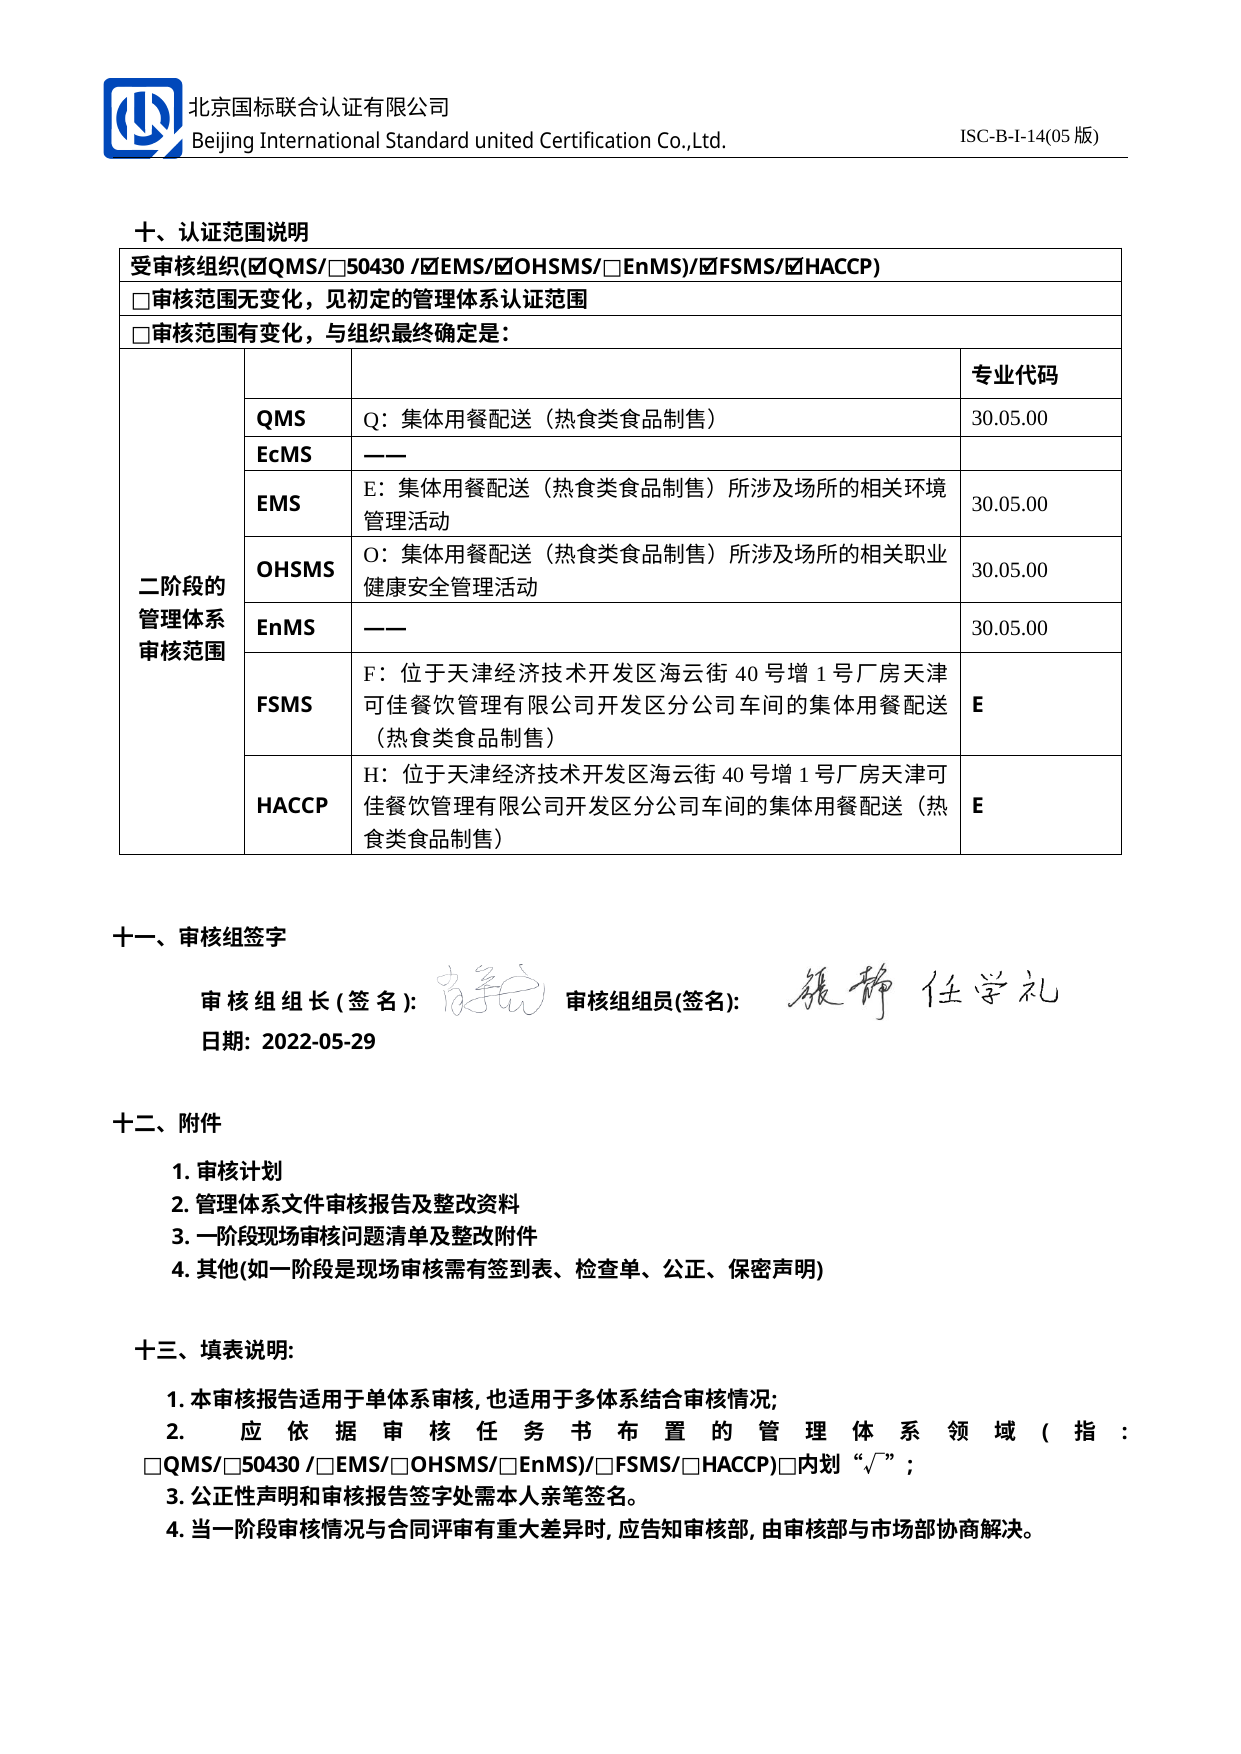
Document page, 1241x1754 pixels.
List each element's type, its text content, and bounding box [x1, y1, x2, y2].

table_cell FSMS [245, 653, 351, 755]
table_cell 30.05.00 [961, 399, 1121, 436]
table_cell —— [352, 437, 960, 470]
text 1. 本审核报告适用于单体系审核, 也适用于多体系结合审核情况; [142, 1381, 1128, 1414]
text 4. 当一阶段审核情况与合同评审有重大差异时, 应告知审核部, 由审核部与市场部协商解决。 [142, 1511, 1128, 1544]
table_cell E：集体用餐配送（热食类食品制售）所涉及场所的相关环境管理活动 [352, 471, 960, 536]
text 2. 应依据审核任务书布置的管理体系领域(指: □QMS/□50430 /□EMS/□OHSMS/□EnMS)/□FSMS/□HACCP)□内划“√”; [142, 1414, 1128, 1479]
table_cell □审核范围有变化，与组织最终确定是： [120, 316, 1121, 348]
table_cell O：集体用餐配送（热食类食品制售）所涉及场所的相关职业健康安全管理活动 [352, 537, 960, 602]
text 4. 其他(如一阶段是现场审核需有签到表、检查单、公正、保密声明) [142, 1251, 1128, 1284]
text 十三、填表说明: [112, 1333, 1128, 1365]
table_cell □审核范围无变化，见初定的管理体系认证范围 [120, 282, 1121, 314]
table_cell HACCP [245, 756, 351, 854]
picture [433, 963, 547, 1016]
table_cell 30.05.00 [961, 537, 1121, 602]
table_cell E [961, 653, 1121, 755]
table_cell OHSMS [245, 537, 351, 602]
text 3. 公正性声明和审核报告签字处需本人亲笔签名。 [142, 1479, 1128, 1511]
table_cell 30.05.00 [961, 603, 1121, 652]
table_cell EMS [245, 471, 351, 536]
table_cell [961, 437, 1121, 470]
text 十一、审核组签字 [112, 920, 1128, 952]
table_cell 30.05.00 [961, 471, 1121, 536]
table_cell EnMS [245, 603, 351, 652]
table_cell [352, 349, 960, 398]
table_header 受审核组织(QMS/□50430 /EMS/OHSMS/□EnMS)/FSMS/HACCP) [120, 249, 1121, 281]
picture [103, 78, 183, 159]
table_cell E [961, 756, 1121, 854]
picture [784, 960, 902, 1022]
table_cell EcMS [245, 437, 351, 470]
table_cell 二阶段的管理体系审核范围 [120, 349, 244, 854]
table_cell [245, 349, 351, 398]
text 3. 一阶段现场审核问题清单及整改附件 [142, 1219, 1128, 1251]
table_cell QMS [245, 399, 351, 436]
table_cell H：位于天津经济技术开发区海云街40号增1号厂房天津可佳餐饮管理有限公司开发区分公司车间的集体用餐配送（热食类食品制售） [352, 756, 960, 854]
table_cell F：位于天津经济技术开发区海云街40号增1号厂房天津可佳餐饮管理有限公司开发区分公司车间的集体用餐配送（热食类食品制售） [352, 653, 960, 755]
text 十、认证范围说明 [112, 215, 1128, 247]
text 日期: 2022-05-29 [112, 1024, 1128, 1056]
table_cell —— [352, 603, 960, 652]
table_cell 专业代码 [961, 349, 1121, 398]
text 十二、附件 [112, 1105, 1128, 1138]
picture [919, 966, 1060, 1010]
text 2. 管理体系文件审核报告及整改资料 [142, 1186, 1128, 1219]
table_cell Q：集体用餐配送（热食类食品制售） [352, 399, 960, 436]
text 1. 审核计划 [142, 1154, 1128, 1186]
